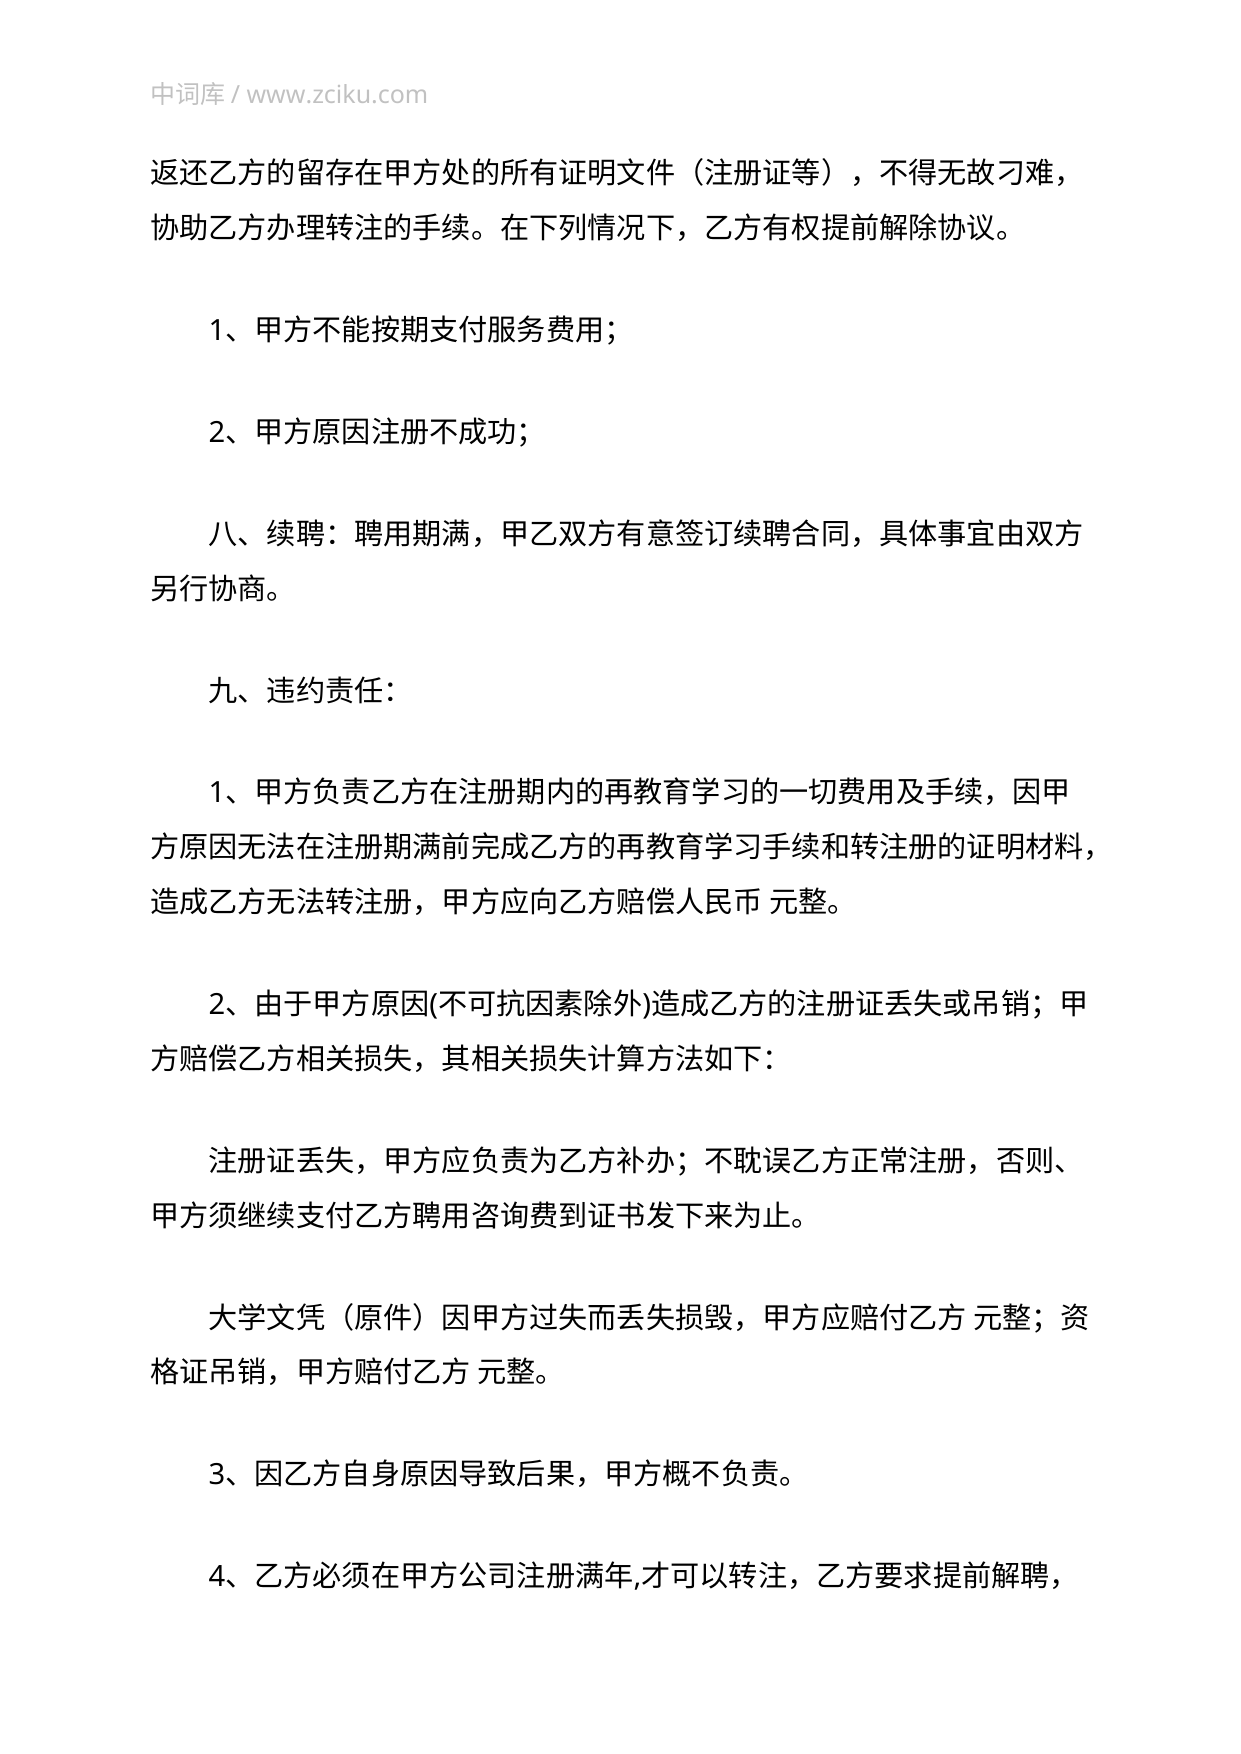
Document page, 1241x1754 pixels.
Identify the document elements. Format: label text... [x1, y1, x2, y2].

text 1、甲方不能按期支付服务费用； [150, 307, 1090, 349]
text 1、甲方负责乙方在注册期内的再教育学习的一切费用及手续，因甲方原因无法在注册期满前完成乙方的再教育学习手续和转注册的证明材料，造成乙方无法转注册，甲方应向乙方赔偿人民币 元整。 [150, 769, 1090, 921]
text 九、违约责任： [150, 667, 1090, 709]
text 2、由于甲方原因(不可抗因素除外)造成乙方的注册证丢失或吊销；甲方赔偿乙方相关损失，其相关损失计算方法如下： [150, 981, 1090, 1078]
text 大学文凭（原件）因甲方过失而丢失损毁，甲方应赔付乙方 元整；资格证吊销，甲方赔付乙方 元整。 [150, 1294, 1090, 1391]
text 3、因乙方自身原因导致后果，甲方概不负责。 [150, 1451, 1090, 1493]
text 八、续聘：聘用期满，甲乙双方有意签订续聘合同，具体事宜由双方另行协商。 [150, 511, 1090, 608]
text 2、甲方原因注册不成功； [150, 409, 1090, 451]
text 注册证丢失，甲方应负责为乙方补办；不耽误乙方正常注册，否则、甲方须继续支付乙方聘用咨询费到证书发下来为止。 [150, 1137, 1090, 1235]
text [150, 150, 1090, 247]
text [150, 1553, 1090, 1595]
